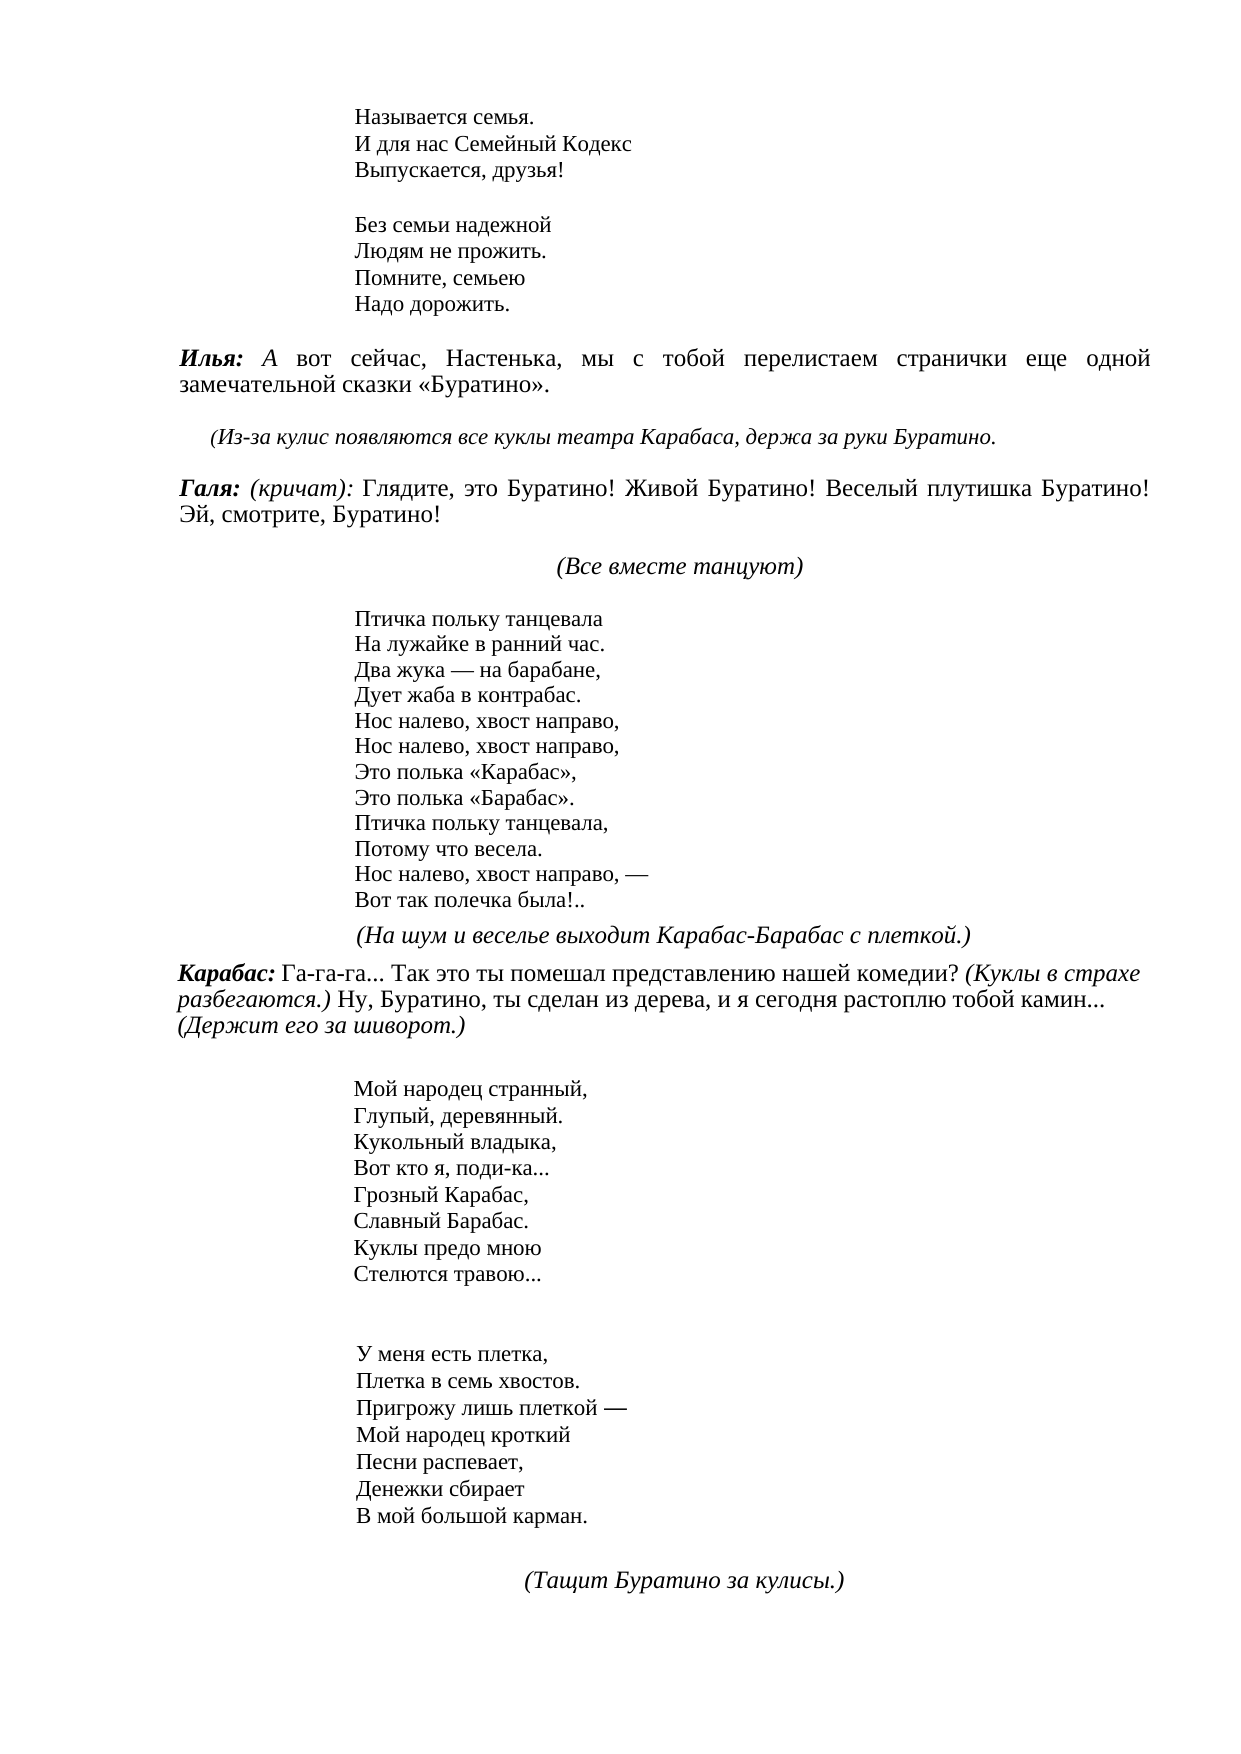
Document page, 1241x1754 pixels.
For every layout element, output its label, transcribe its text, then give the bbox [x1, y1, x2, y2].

text В мой большой карман. [356, 1501, 952, 1528]
text Куклы предо мною [353, 1233, 924, 1260]
text У меня есть плетка, [356, 1339, 952, 1367]
text Нос налево, хвост направо, — [354, 861, 1000, 887]
text Илья: А вот сейчас, Настенька, мы с тобой перелистаем странички еще одной замечательной сказки «Буратино». [179, 345, 1152, 397]
text Глупый, деревянный. [353, 1102, 924, 1128]
text Людям не прожить. [354, 238, 1152, 264]
text Пригрожу лишь плеткой — [356, 1393, 952, 1421]
text (Тащит Буратино за кулисы.) [211, 1567, 1152, 1594]
text И для нас Семейный Кодекс [354, 130, 1152, 156]
text (Из-за кулис появляются все куклы театра Карабаса, держа за руки Буратино. [178, 423, 1151, 449]
text Мой народец странный, [353, 1075, 924, 1102]
text Без семьи надежной [354, 211, 1152, 238]
text Нос налево, хвост направо, [354, 733, 1000, 759]
text Кукольный владыка, [353, 1128, 924, 1154]
text Галя: (кричат): Глядите, это Буратино! Живой Буратино! Веселый плутишка Буратино! Эй, смотрите, Буратино! [179, 476, 1151, 528]
text Денежки сбирает [356, 1474, 952, 1501]
text Это полька «Карабас», [354, 759, 1000, 784]
text (Все вместе танцуют) [208, 554, 1152, 580]
text Птичка польку танцевала, [354, 810, 1000, 836]
text Стелются травою... [353, 1260, 924, 1286]
text Славный Барабас. [353, 1207, 924, 1233]
text Дует жаба в контрабас. [354, 682, 1000, 708]
text Плетка в семь хвостов. [356, 1367, 952, 1393]
text Вот так полечка была!.. [354, 887, 1000, 912]
text Нос налево, хвост направо, [354, 708, 1000, 733]
text Называется семья. [354, 103, 1152, 130]
text Выпускается, друзья! [354, 156, 1152, 182]
text Карабас: Га-га-га... Так это ты помешал представлению нашей комедии? (Куклы в страхе разбегаются.) Ну, Буратино, ты сделан из дерева, и я сегодня растоплю тобой камин... (Держит его за шиворот.) [177, 960, 1150, 1038]
text Мой народец кроткий [356, 1421, 952, 1447]
text Потому что весела. [354, 836, 1000, 861]
text Вот кто я, поди-ка... [353, 1154, 924, 1181]
text Это полька «Барабас». [354, 784, 1000, 810]
text Песни распевает, [356, 1447, 952, 1474]
text Грозный Карабас, [353, 1181, 924, 1207]
text Помните, семьею [354, 264, 1152, 290]
text Надо дорожить. [354, 290, 1152, 317]
text Два жука — на барабане, [354, 657, 1000, 682]
text (На шум и веселье выходит Карабас-Барабас с плеткой.) [177, 923, 1150, 949]
text На лужайке в ранний час. [354, 631, 1000, 657]
text Птичка польку танцевала [354, 606, 1000, 631]
